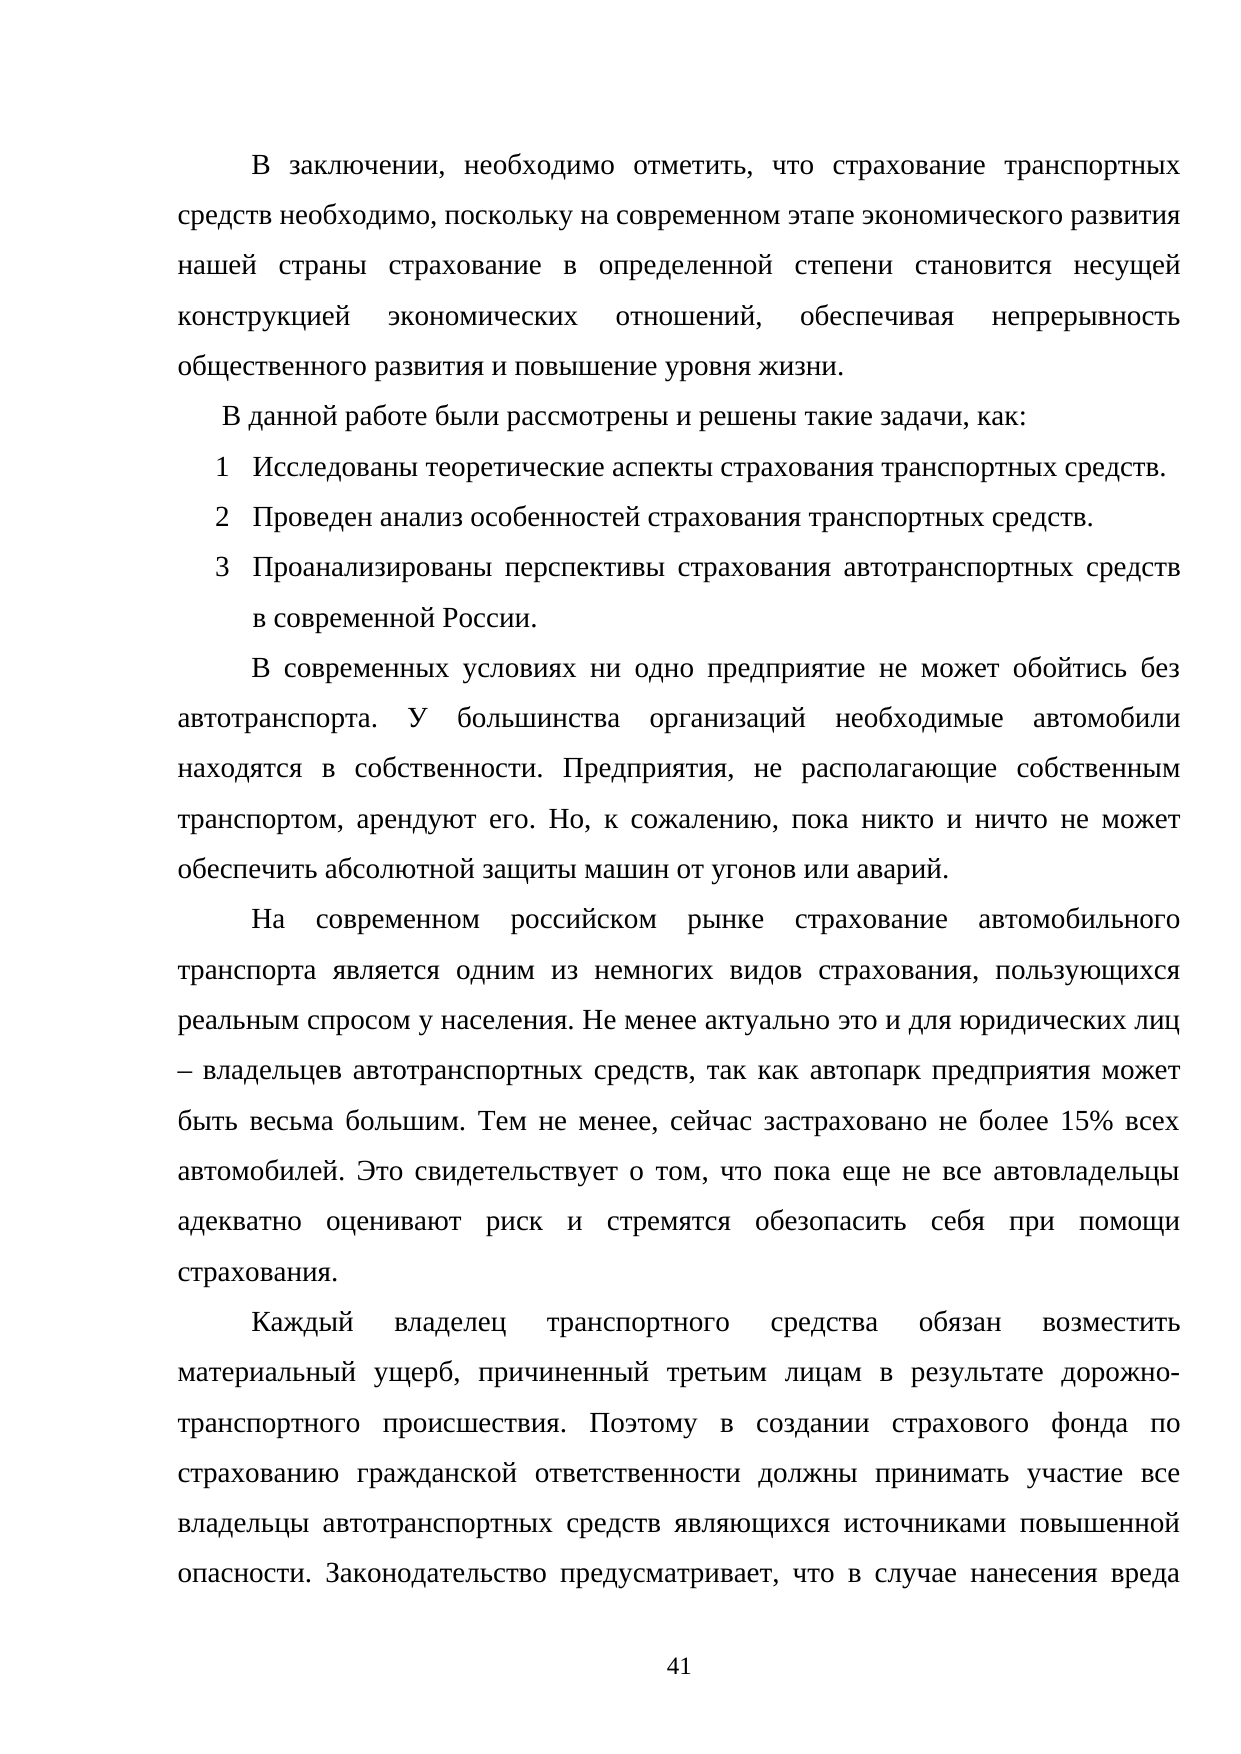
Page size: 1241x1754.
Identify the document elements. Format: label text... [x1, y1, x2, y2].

text В современных условиях ни одно предприятие не может обойтись без автотранспорта. У большинства организаций необходимые автомобили находятся в собственности. Предприятия, не располагающие собственным транспортом, арендуют его. Но, к сожалению, пока никто и ничто не может обеспечить абсолютной защиты машин от угонов или аварий. [177, 650, 1181, 885]
text В данной работе были рассмотрены и решены такие задачи, как: [177, 398, 1181, 432]
list Проведен анализ особенностей страхования транспортных средств. [215, 499, 1181, 533]
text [177, 1304, 1181, 1589]
text В заключении, необходимо отметить, что страхование транспортных средств необходимо, поскольку на современном этапе экономического развития нашей страны страхование в определенной степени становится несущей конструкцией экономических отношений, обеспечивая непрерывность общественного развития и повышение уровня жизни. [177, 147, 1181, 382]
list Проанализированы перспективы страхования автотранспортных средств в современной России. [215, 549, 1181, 633]
text На современном российском рынке страхование автомобильного транспорта является одним из немногих видов страхования, пользующихся реальным спросом у населения. Не менее актуально это и для юридических лиц – владельцев автотранспортных средств, так как автопарк предприятия может быть весьма большим. Тем не менее, сейчас застраховано не более 15% всех автомобилей. Это свидетельствует о том, что пока еще не все автовладельцы адекватно оценивают риск и стремятся обезопасить себя при помощи страхования. [177, 902, 1181, 1287]
list Исследованы теоретические аспекты страхования транспортных средств. [215, 449, 1181, 482]
